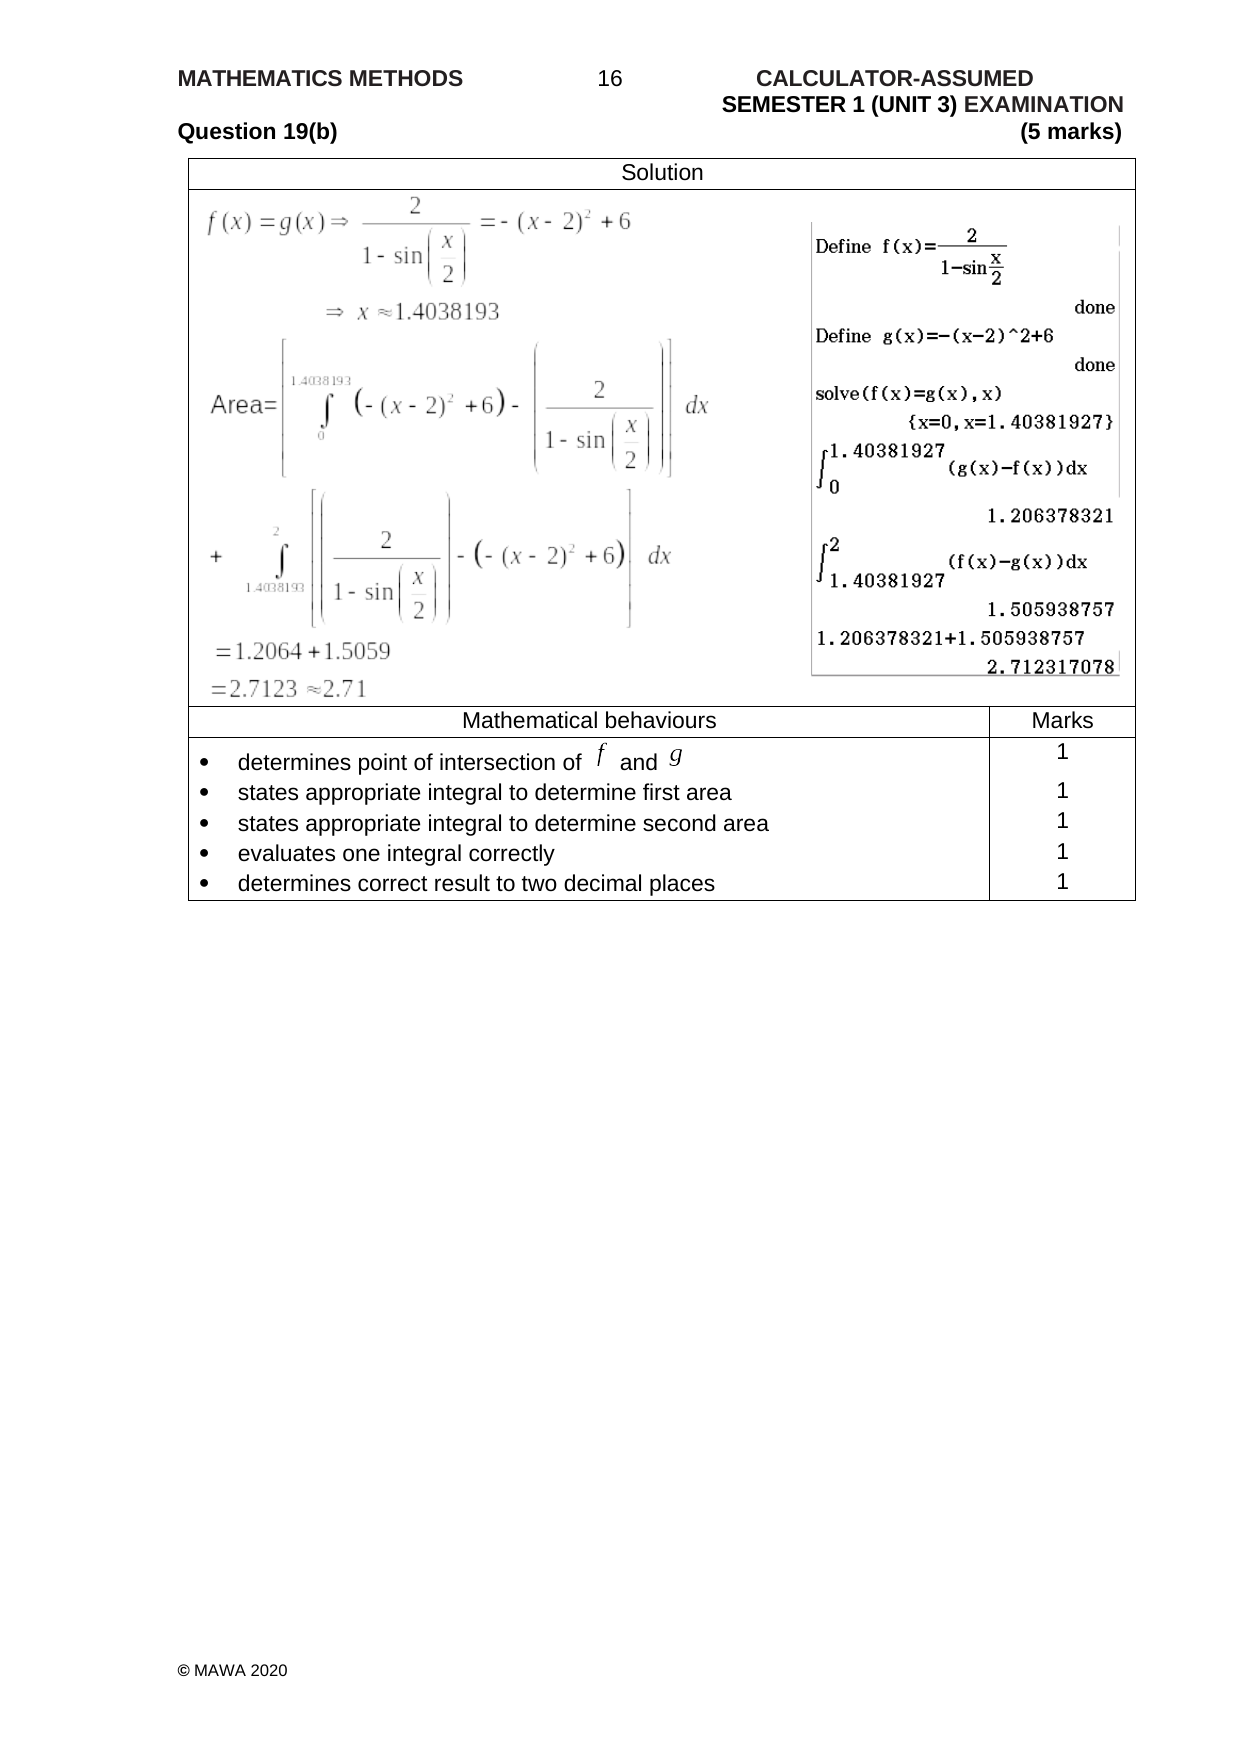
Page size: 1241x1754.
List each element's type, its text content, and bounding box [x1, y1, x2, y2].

table_cell [189, 190, 1135, 706]
table_cell Marks [990, 707, 1135, 737]
table_header Solution [189, 159, 1135, 189]
table_cell determines point of intersection of and states appropriate integral to determine first area states appropriate integral to determine second area evaluates one integral correctly determines correct result to two decimal places [189, 738, 989, 900]
table_cell 1 1 1 1 1 [990, 738, 1135, 900]
picture [811, 222, 1120, 679]
text Question 19(b) (5 marks) [177, 118, 1122, 144]
table_cell Mathematical behaviours [189, 707, 989, 737]
